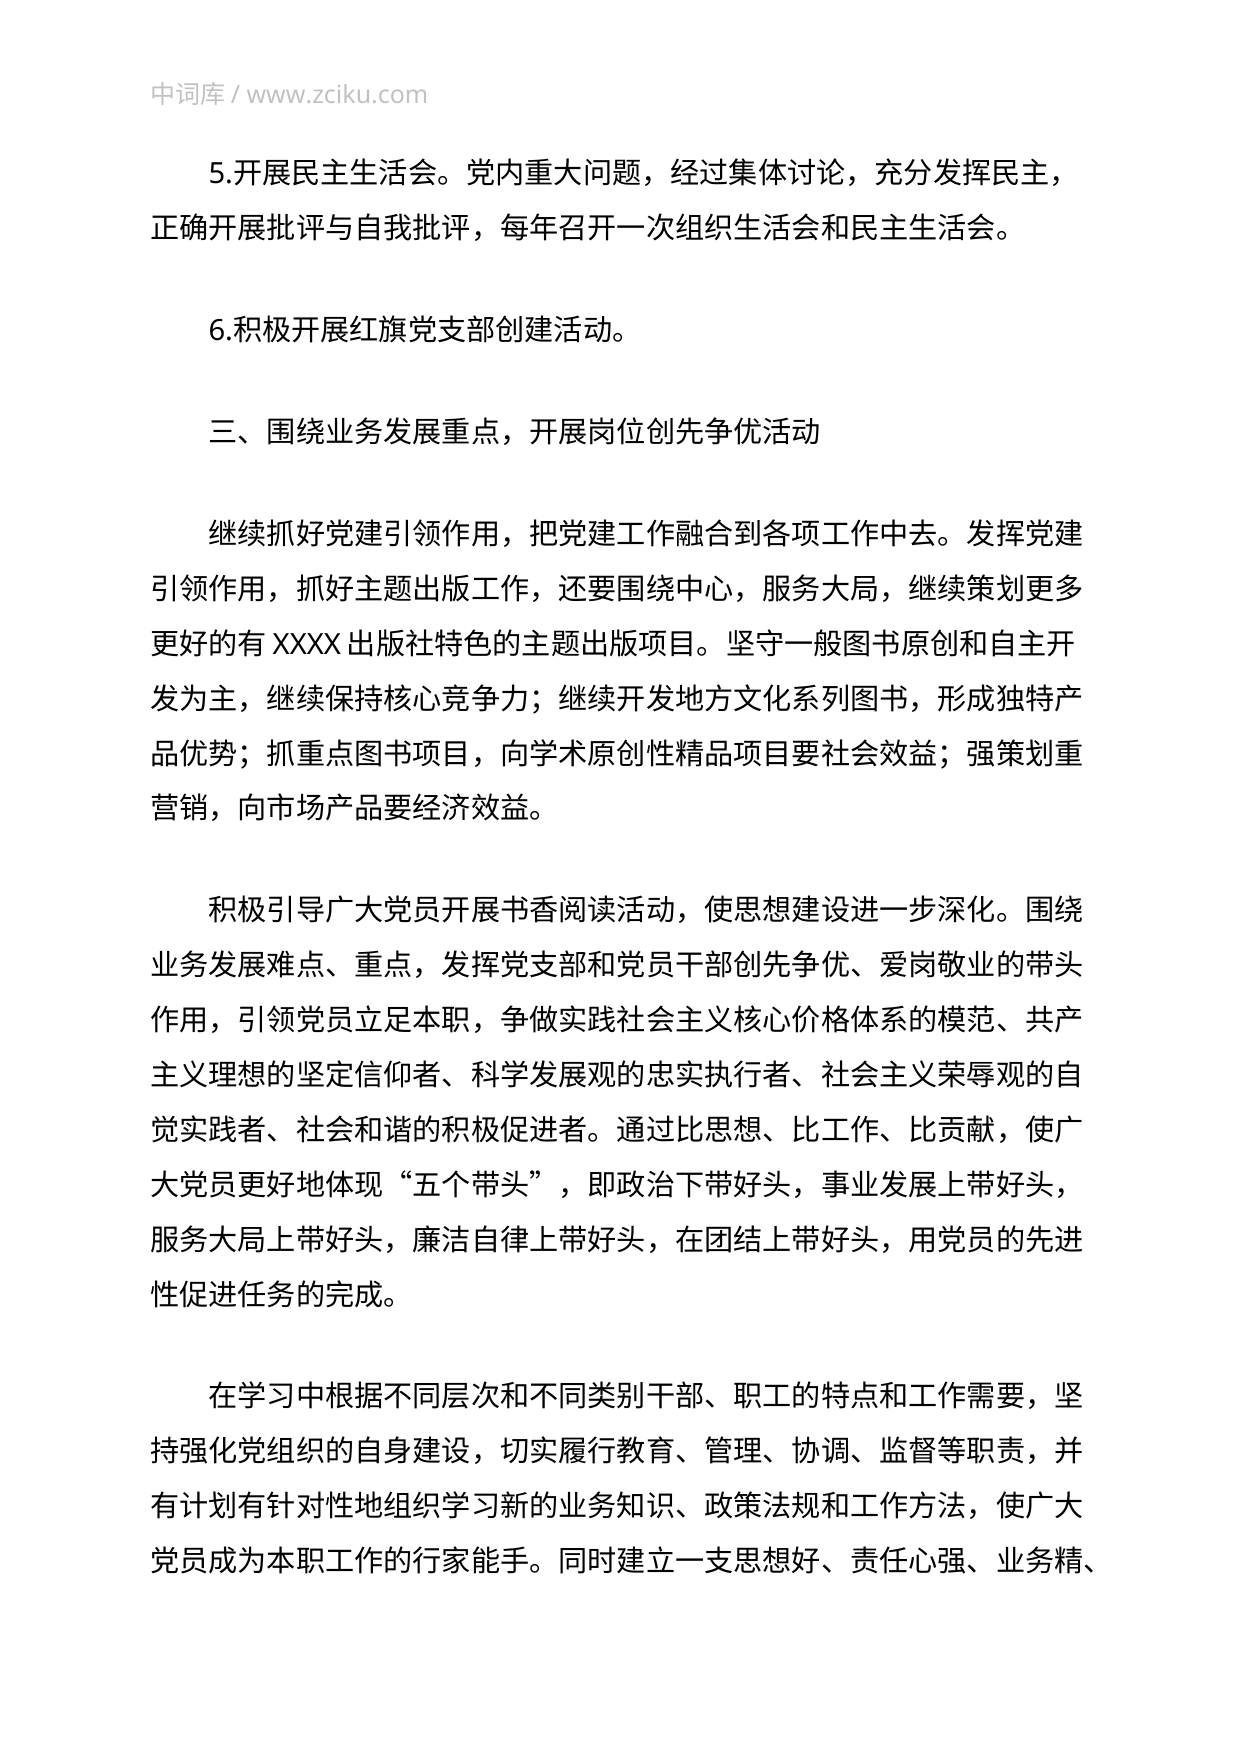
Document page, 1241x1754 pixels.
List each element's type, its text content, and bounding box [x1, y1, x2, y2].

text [150, 1373, 1090, 1580]
text 积极引导广大党员开展书香阅读活动，使思想建设进一步深化。围绕业务发展难点、重点，发挥党支部和党员干部创先争优、爱岗敬业的带头作用，引领党员立足本职，争做实践社会主义核心价格体系的模范、共产主义理想的坚定信仰者、科学发展观的忠实执行者、社会主义荣辱观的自觉实践者、社会和谐的积极促进者。通过比思想、比工作、比贡献，使广大党员更好地体现“五个带头”，即政治下带好头，事业发展上带好头，服务大局上带好头，廉洁自律上带好头，在团结上带好头，用党员的先进性促进任务的完成。 [150, 887, 1090, 1313]
text 继续抓好党建引领作用，把党建工作融合到各项工作中去。发挥党建引领作用，抓好主题出版工作，还要围绕中心，服务大局，继续策划更多更好的有XXXX出版社特色的主题出版项目。坚守一般图书原创和自主开发为主，继续保持核心竞争力；继续开发地方文化系列图书，形成独特产品优势；抓重点图书项目，向学术原创性精品项目要社会效益；强策划重营销，向市场产品要经济效益。 [150, 511, 1090, 827]
text 6.积极开展红旗党支部创建活动。 [150, 307, 1090, 349]
text 5.开展民主生活会。党内重大问题，经过集体讨论，充分发挥民主，正确开展批评与自我批评，每年召开一次组织生活会和民主生活会。 [150, 150, 1090, 247]
text 三、围绕业务发展重点，开展岗位创先争优活动 [150, 409, 1090, 451]
